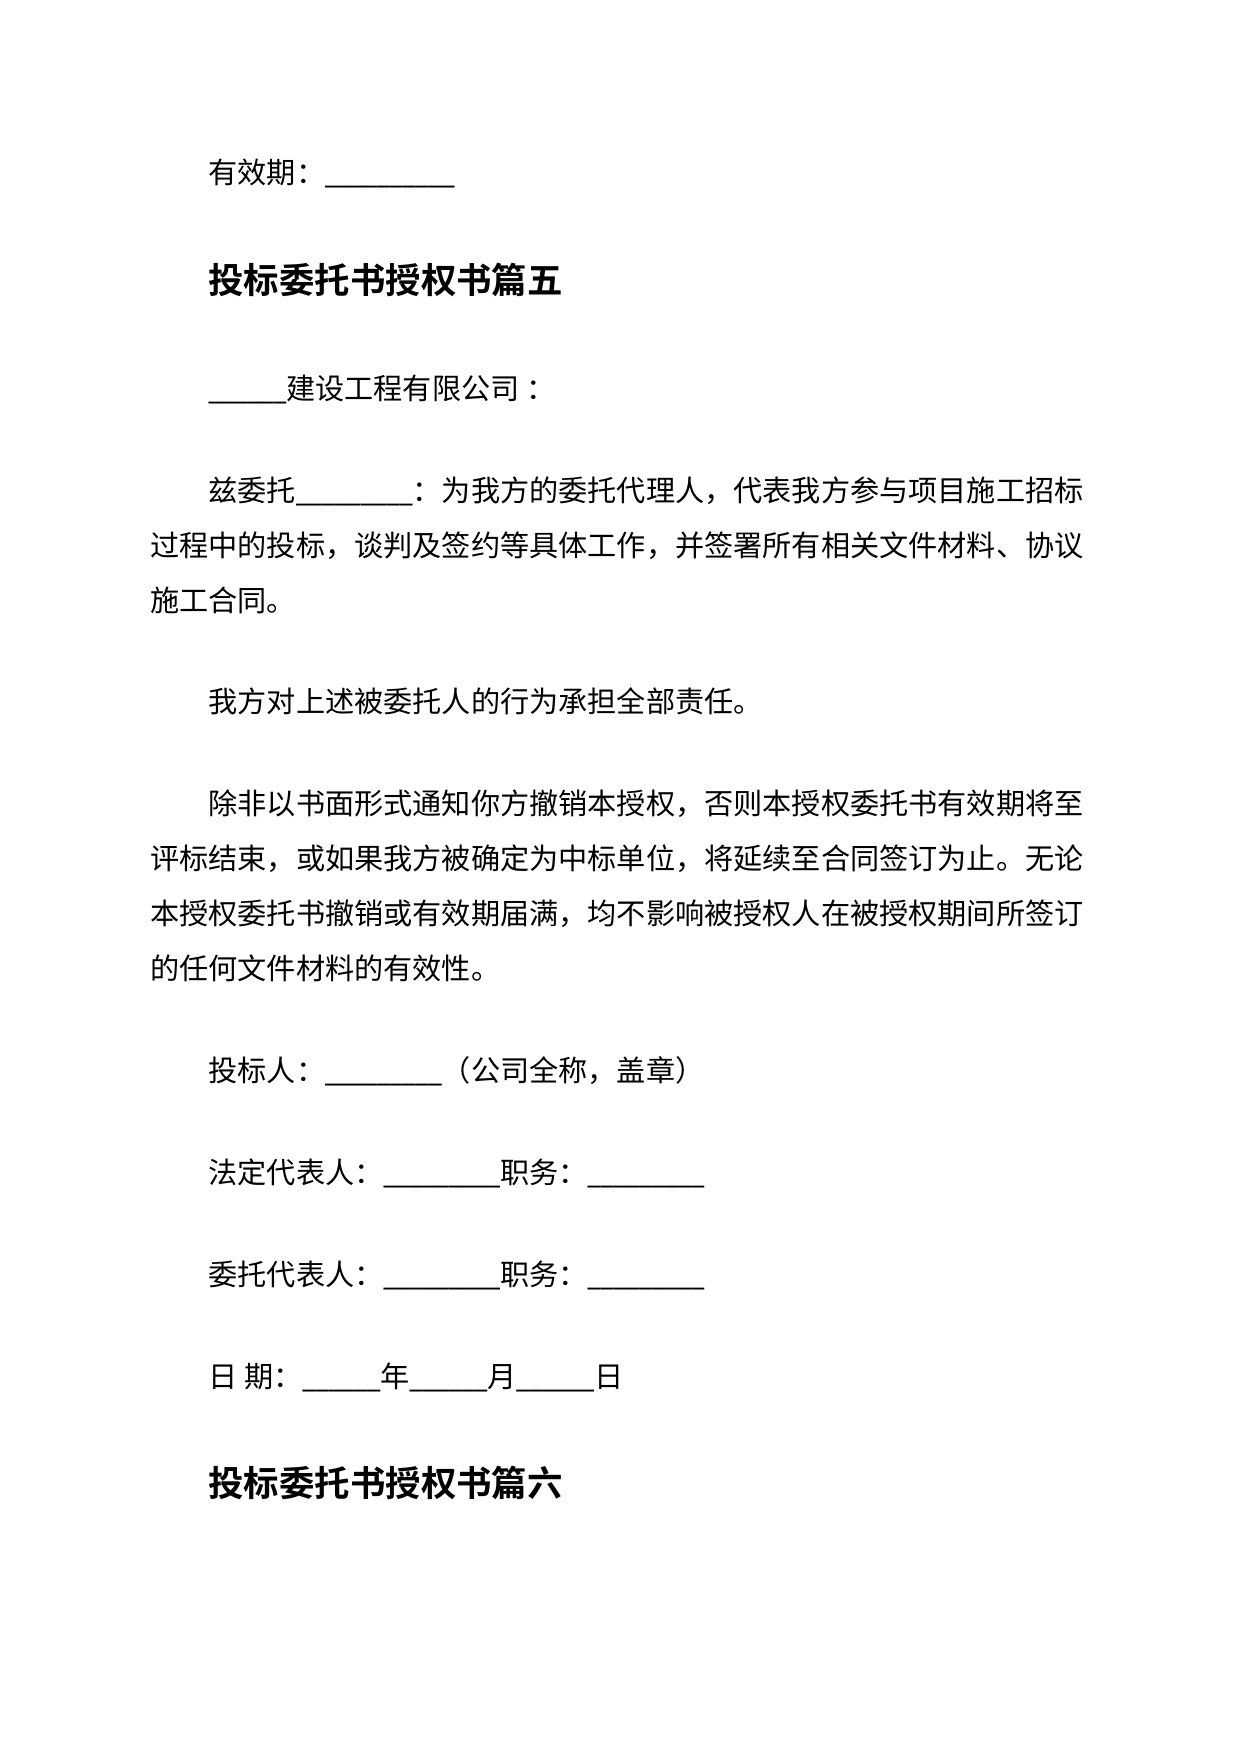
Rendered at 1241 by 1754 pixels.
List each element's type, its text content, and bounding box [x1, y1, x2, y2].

text 除非以书面形式通知你方撤销本授权，否则本授权委托书有效期将至评标结束，或如果我方被确定为中标单位，将延续至合同签订为止。无论本授权委托书撤销或有效期届满，均不影响被授权人在被授权期间所签订的任何文件材料的有效性。 [150, 781, 1090, 988]
text 法定代表人：_________职务：_________ [150, 1149, 1090, 1192]
text 投标委托书授权书篇五 [150, 252, 1090, 303]
text ______建设工程有限公司 ： [150, 365, 1090, 408]
text 委托代表人：_________职务：_________ [150, 1251, 1090, 1294]
text 日 期：______年______月______日 [150, 1353, 1090, 1396]
text 我方对上述被委托人的行为承担全部责任。 [150, 679, 1090, 721]
text 有效期：__________ [150, 150, 1090, 192]
text 投标人：_________（公司全称，盖章） [150, 1047, 1090, 1090]
text 兹委托_________：为我方的委托代理人，代表我方参与项目施工招标过程中的投标，谈判及签约等具体工作，并签署所有相关文件材料、协议施工合同。 [150, 467, 1090, 619]
text 投标委托书授权书篇六 [150, 1455, 1090, 1506]
